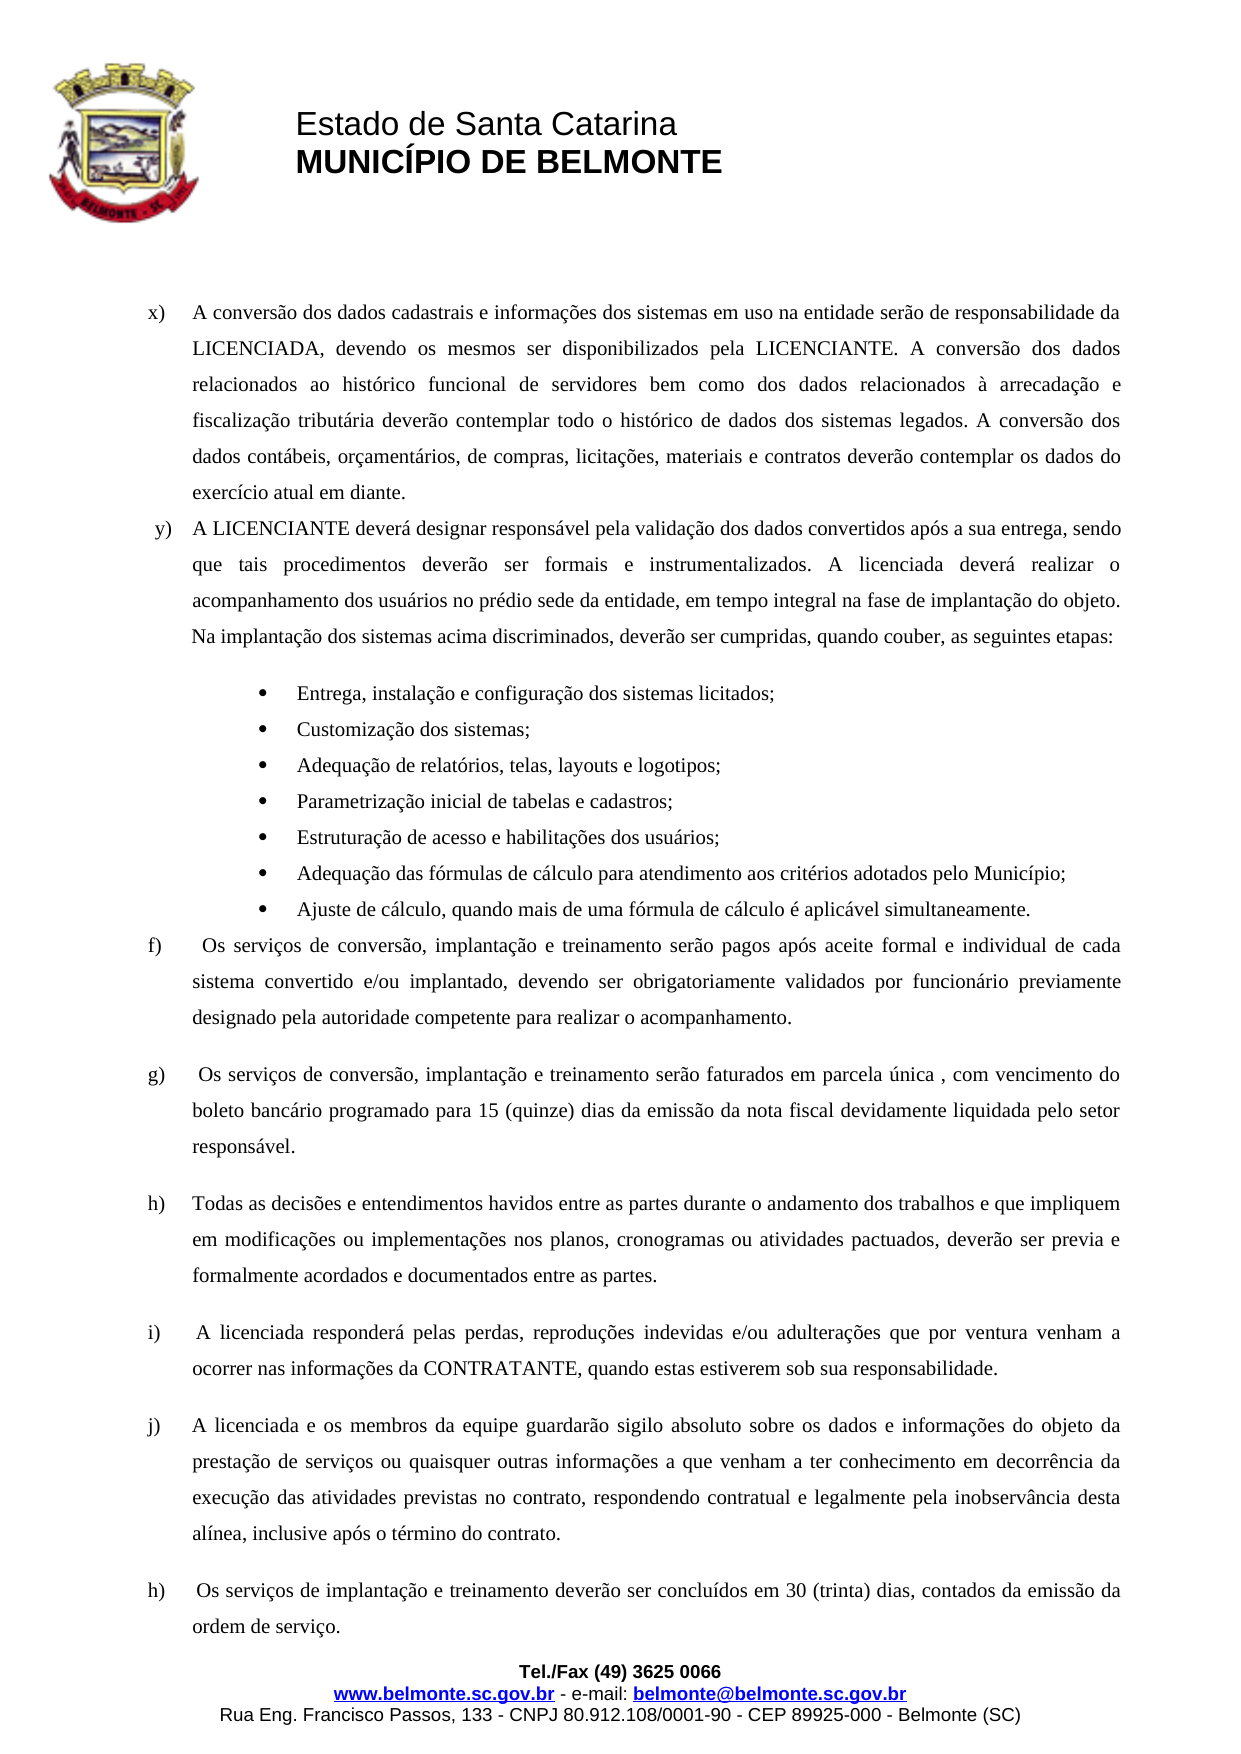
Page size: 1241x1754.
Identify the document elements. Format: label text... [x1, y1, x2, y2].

list Customização dos sistemas; [259, 717, 1122, 741]
text Na implantação dos sistemas acima discriminados, deverão ser cumpridas, quando couber, as seguintes etapas: [154, 624, 1122, 648]
list Parametrização inicial de tabelas e cadastros; [259, 789, 1122, 813]
list Entrega, instalação e configuração dos sistemas licitados; [259, 681, 1122, 705]
text i) A licenciada responderá pelas perdas, reproduções indevidas e/ou adulterações que por ventura venham a ocorrer nas informações da CONTRATANTE, quando estas estiverem sob sua responsabilidade. [148, 1320, 1122, 1380]
text h) Todas as decisões e entendimentos havidos entre as partes durante o andamento dos trabalhos e que impliquem em modificações ou implementações nos planos, cronogramas ou atividades pactuados, deverão ser previa e formalmente acordados e documentados entre as partes. [148, 1191, 1122, 1287]
list Estruturação de acesso e habilitações dos usuários; [259, 825, 1122, 849]
list A LICENCIANTE deverá designar responsável pela validação dos dados convertidos após a sua entrega, sendo que tais procedimentos deverão ser formais e instrumentalizados. A licenciada deverá realizar o acompanhamento dos usuários no prédio sede da entidade, em tempo integral na fase de implantação do objeto. [154, 516, 1122, 612]
text f) Os serviços de conversão, implantação e treinamento serão pagos após aceite formal e individual de cada sistema convertido e/ou implantado, devendo ser obrigatoriamente validados por funcionário previamente designado pela autoridade competente para realizar o acompanhamento. [148, 933, 1122, 1029]
list Ajuste de cálculo, quando mais de uma fórmula de cálculo é aplicável simultaneamente. [259, 897, 1122, 921]
subtitle A conversão dos dados cadastrais e informações dos sistemas em uso na entidade serão de responsabilidade da LICENCIADA, devendo os mesmos ser disponibilizados pela LICENCIANTE. A conversão dos dados relacionados ao histórico funcional de servidores bem como dos dados relacionados à arrecadação e fiscalização tributária deverão contemplar todo o histórico de dados dos sistemas legados. A conversão dos dados contábeis, orçamentários, de compras, licitações, materiais e contratos deverão contemplar os dados do exercício atual em diante. [148, 299, 1122, 504]
picture [26, 44, 225, 243]
text g) Os serviços de conversão, implantação e treinamento serão faturados em parcela única , com vencimento do boleto bancário programado para 15 (quinze) dias da emissão da nota fiscal devidamente liquidada pelo setor responsável. [148, 1062, 1122, 1158]
list Adequação das fórmulas de cálculo para atendimento aos critérios adotados pelo Município; [259, 861, 1122, 885]
text h) Os serviços de implantação e treinamento deverão ser concluídos em 30 (trinta) dias, contados da emissão da ordem de serviço. [148, 1578, 1122, 1638]
text j) A licenciada e os membros da equipe guardarão sigilo absoluto sobre os dados e informações do objeto da prestação de serviços ou quaisquer outras informações a que venham a ter conhecimento em decorrência da execução das atividades previstas no contrato, respondendo contratual e legalmente pela inobservância desta alínea, inclusive após o término do contrato. [148, 1413, 1122, 1545]
list Adequação de relatórios, telas, layouts e logotipos; [259, 753, 1122, 777]
